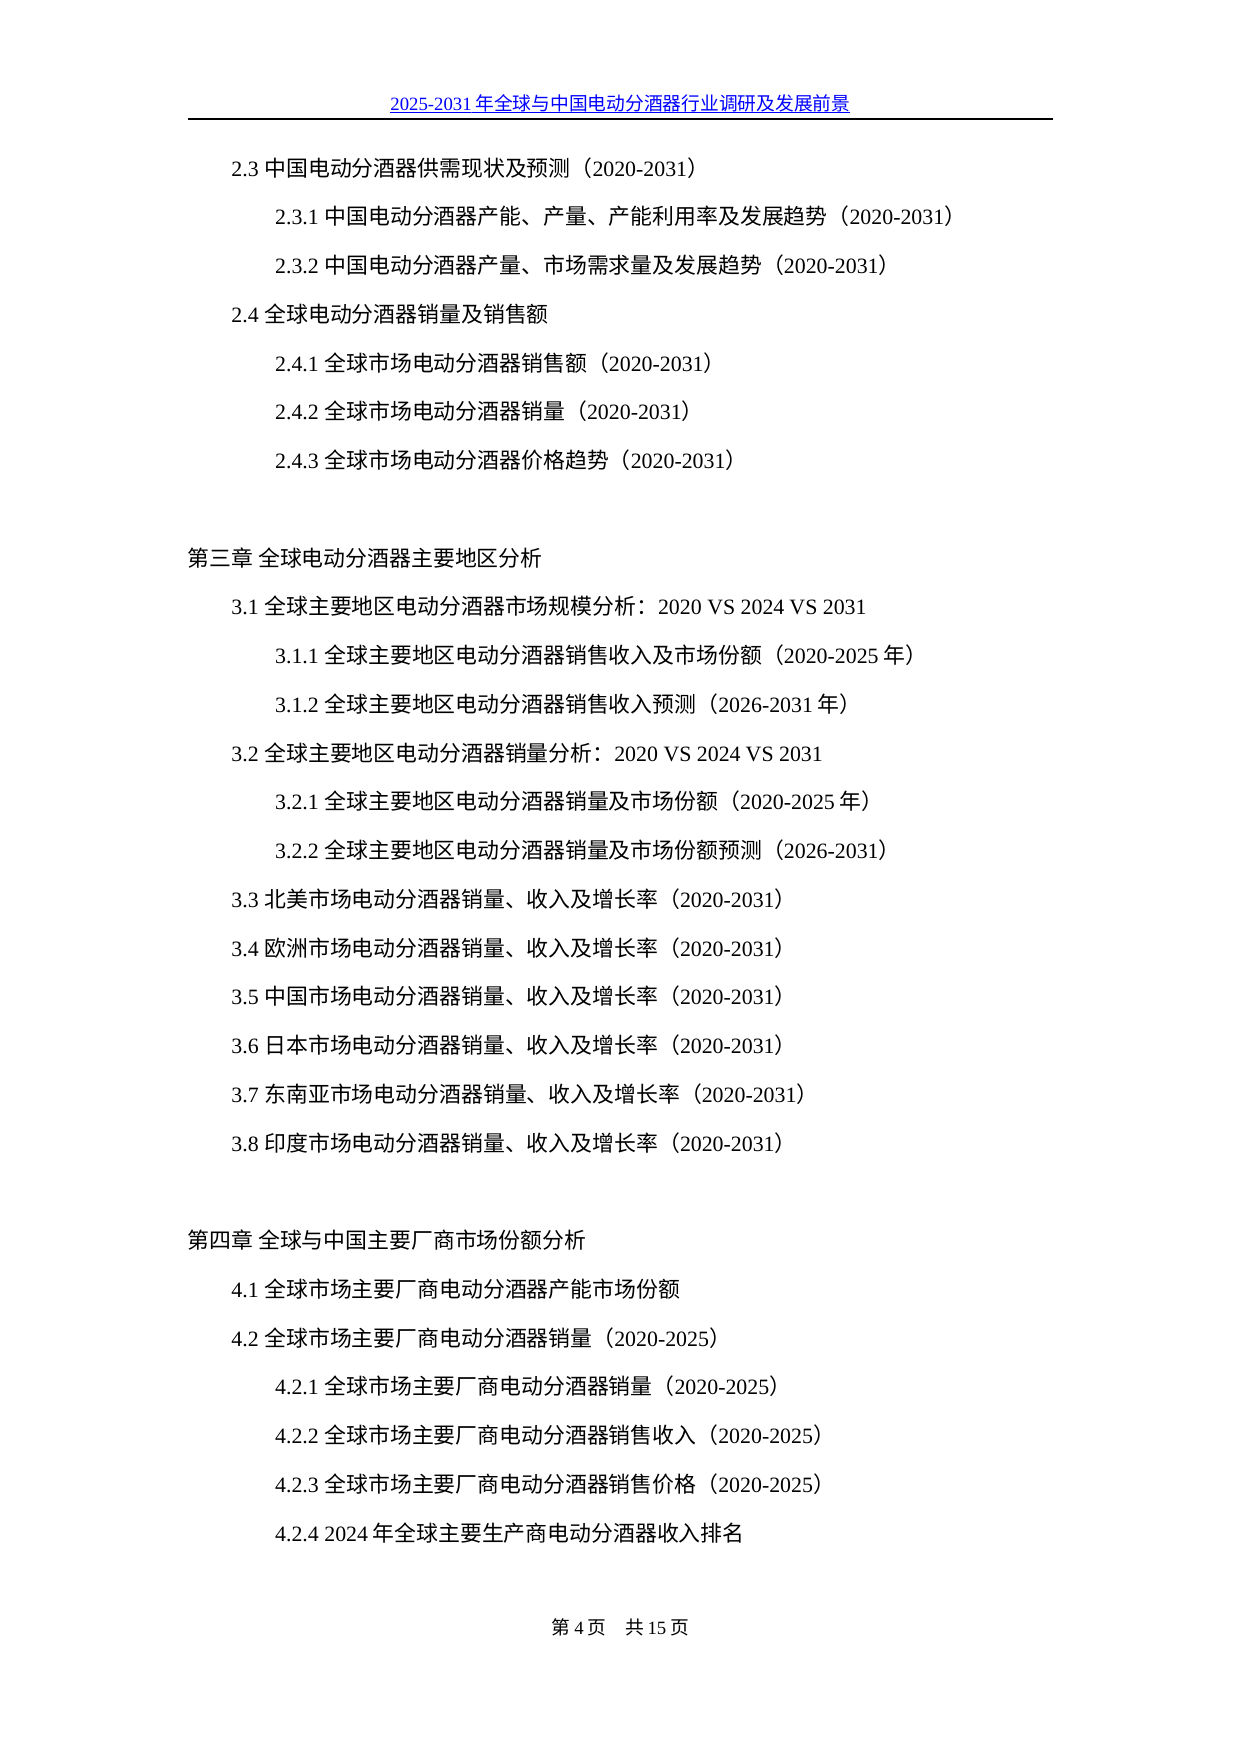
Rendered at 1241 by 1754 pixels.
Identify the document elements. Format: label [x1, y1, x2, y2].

text [187, 150, 1053, 1548]
